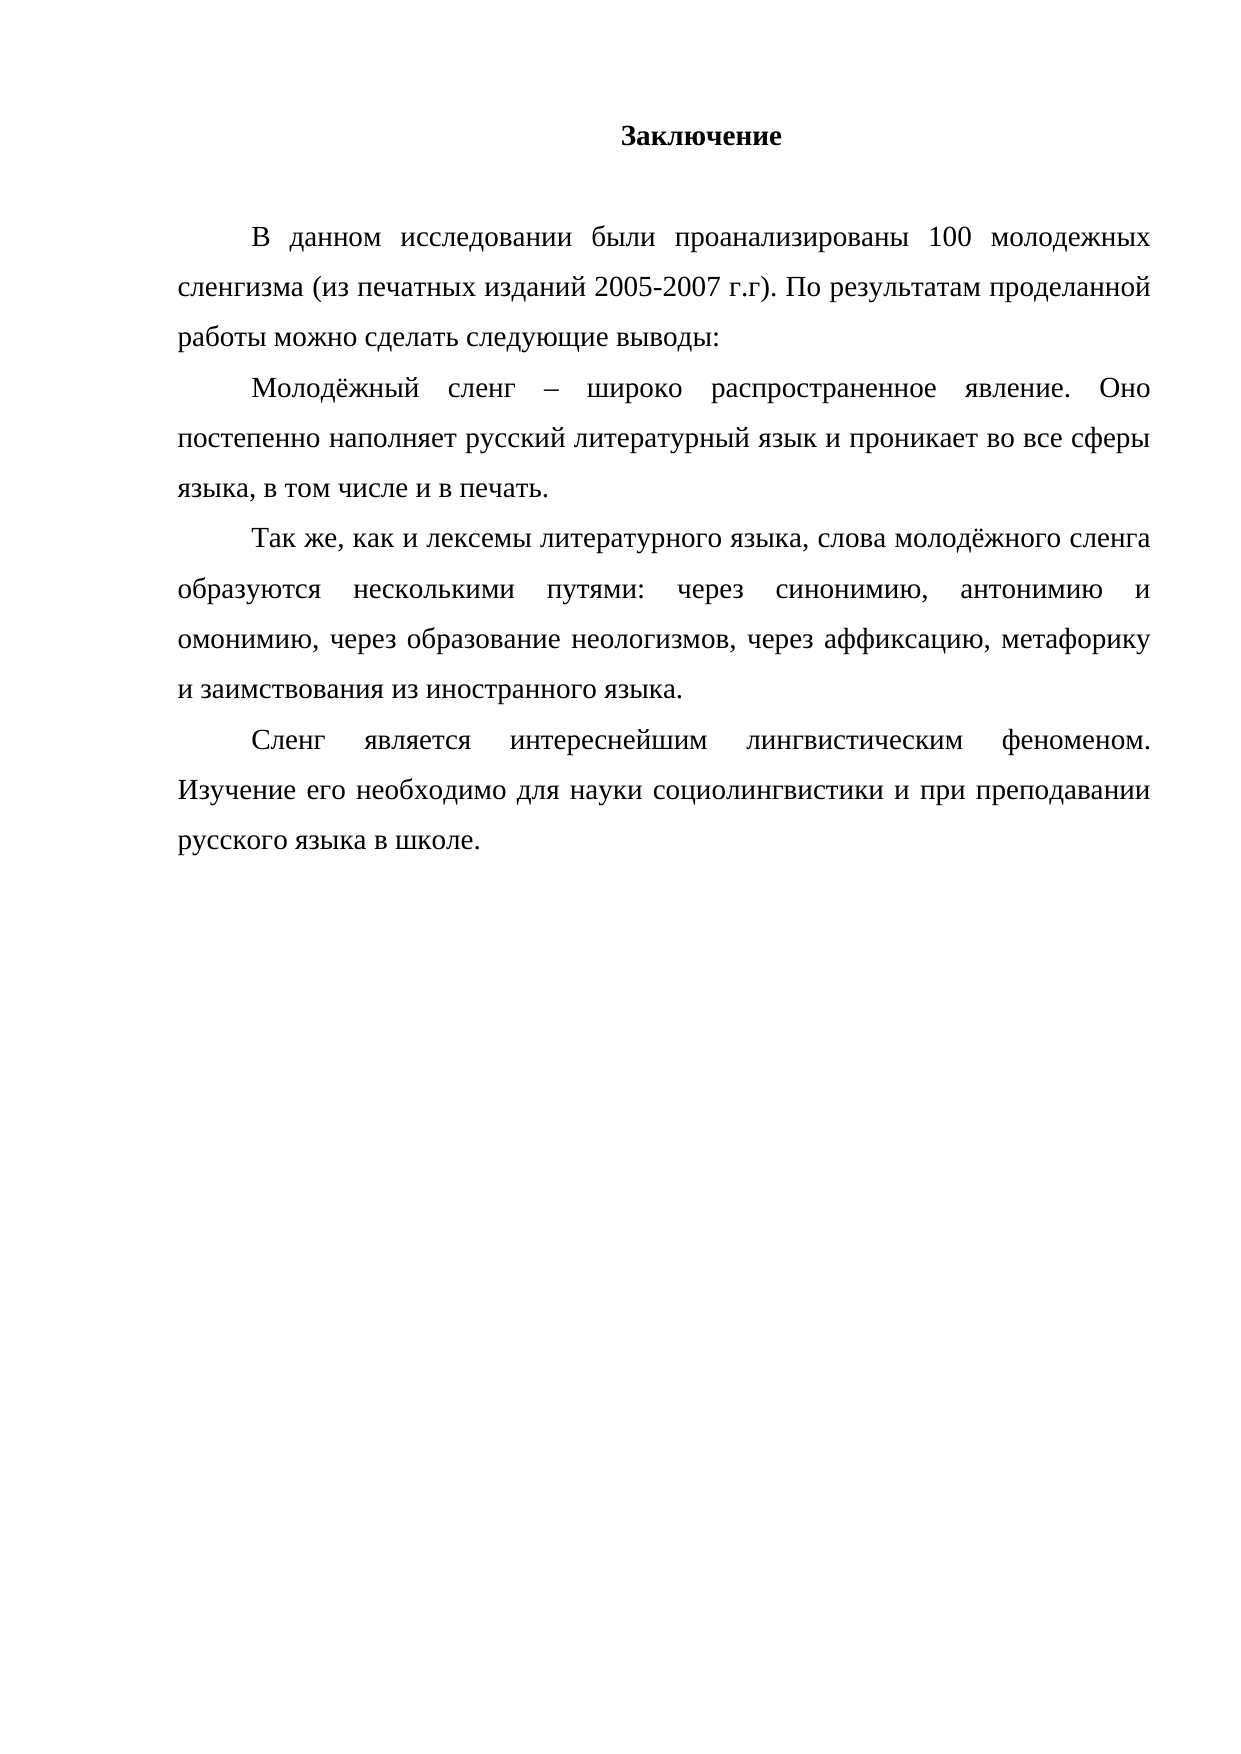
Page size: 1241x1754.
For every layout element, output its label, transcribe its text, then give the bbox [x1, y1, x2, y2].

text Сленг является интереснейшим лингвистическим феноменом. Изучение его необходимо для науки социолингвистики и при преподавании русского языка в школе. [177, 722, 1152, 856]
text Заключение [177, 118, 1152, 152]
text В данном исследовании были проанализированы 100 молодежных сленгизма (из печатных изданий 2005-2007 г.г). По результатам проделанной работы можно сделать следующие выводы: [177, 219, 1152, 353]
text Молодёжный сленг – широко распространенное явление. Оно постепенно наполняет русский литературный язык и проникает во все сферы языка, в том числе и в печать. [177, 370, 1152, 504]
text Так же, как и лексемы литературного языка, слова молодёжного сленга образуются несколькими путями: через синонимию, антонимию и омонимию, через образование неологизмов, через аффиксацию, метафорику и заимствования из иностранного языка. [177, 521, 1152, 705]
